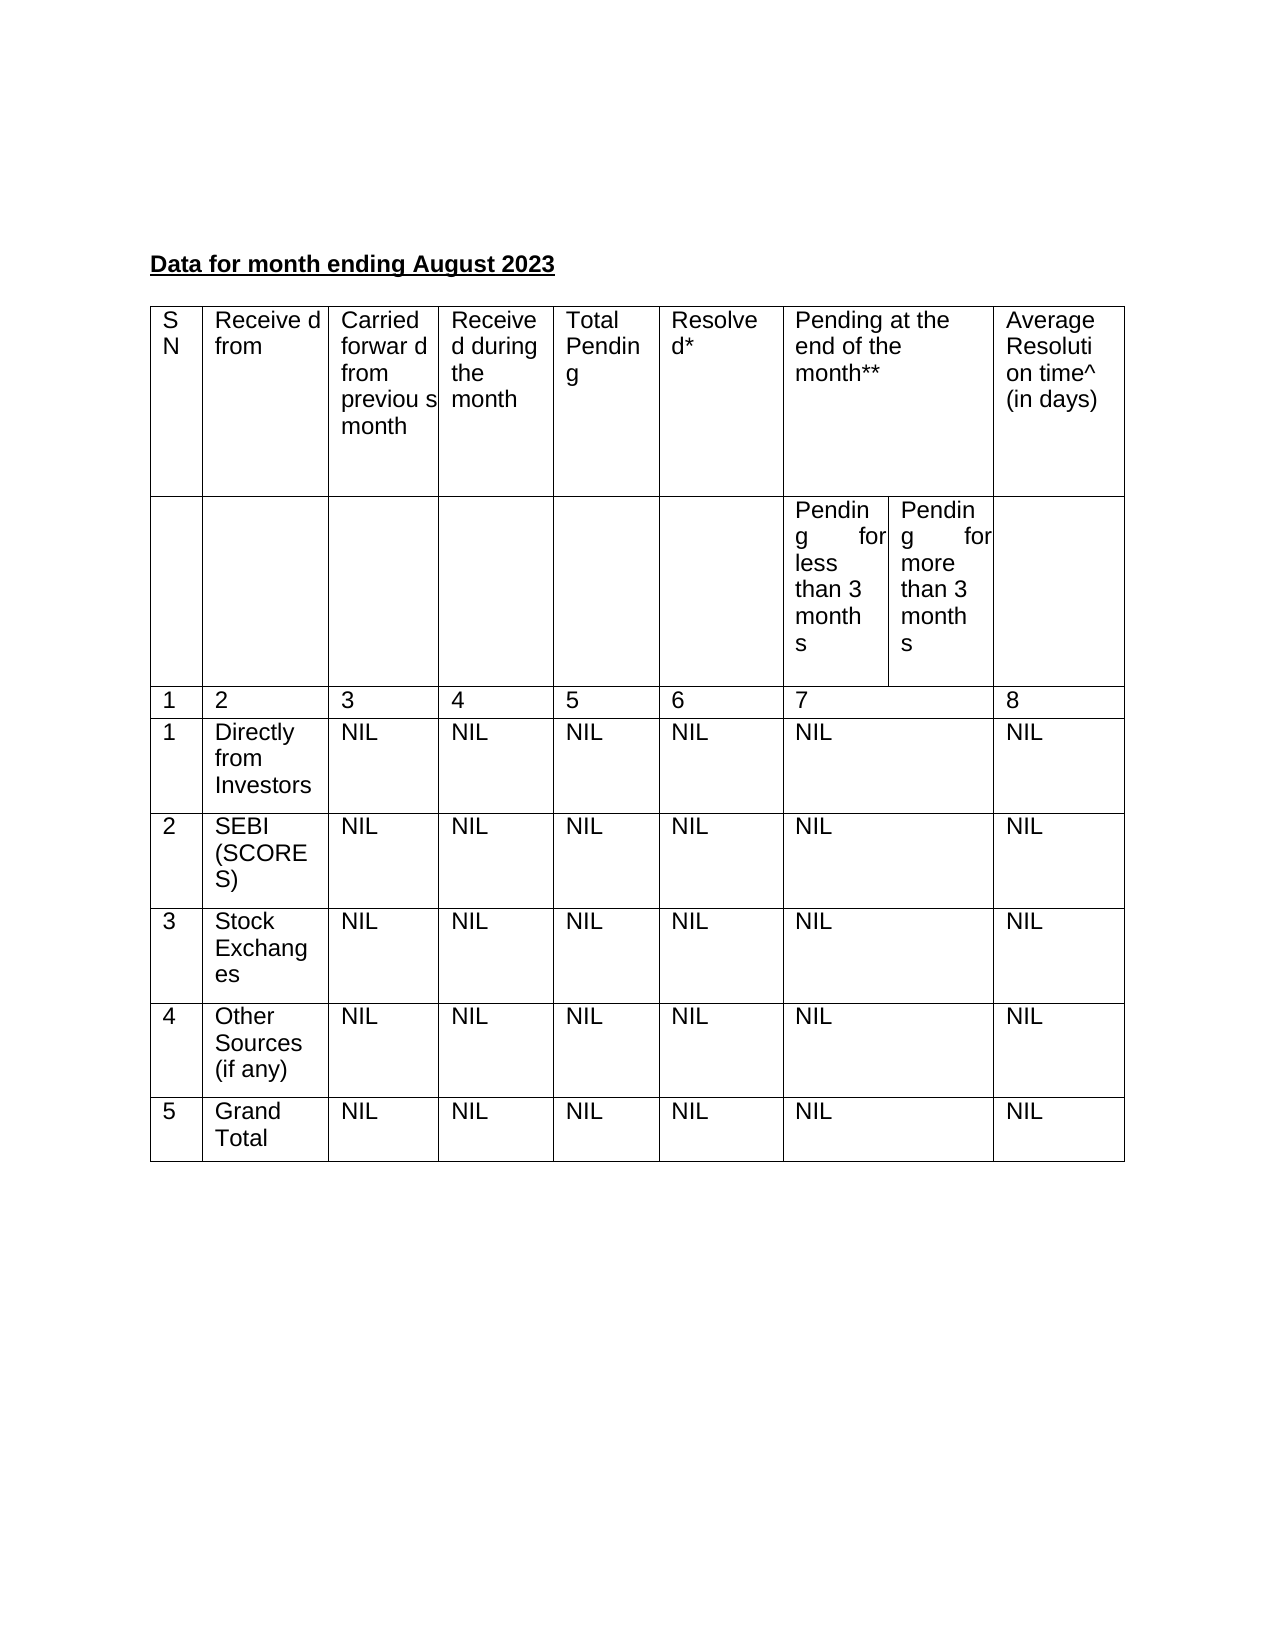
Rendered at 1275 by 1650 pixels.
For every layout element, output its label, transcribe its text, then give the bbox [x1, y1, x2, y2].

table_cell NIL [784, 909, 993, 1002]
table_cell Grand Total [203, 1098, 328, 1161]
table_header Pending at the end of the month** [784, 307, 993, 496]
table_cell 3 [329, 687, 438, 718]
table_cell [554, 497, 659, 686]
table_cell NIL [784, 719, 993, 812]
table_cell 3 [151, 909, 202, 1002]
table_cell NIL [784, 1098, 993, 1161]
table_cell NIL [660, 1004, 783, 1097]
table_cell NIL [329, 814, 438, 907]
table_cell SEBI (SCORE S) [203, 814, 328, 907]
table_cell NIL [660, 814, 783, 907]
table_cell 7 [784, 687, 993, 718]
table_cell 4 [439, 687, 553, 718]
text Data for month ending August 2023 [150, 249, 1198, 277]
table_cell 5 [151, 1098, 202, 1161]
table_cell [439, 497, 553, 686]
table_cell NIL [329, 719, 438, 812]
table_cell NIL [439, 1098, 553, 1161]
table_cell NIL [994, 909, 1124, 1002]
table_header Average Resoluti on time^ (in days) [994, 307, 1124, 496]
table_cell 1 [151, 719, 202, 812]
table_cell NIL [439, 719, 553, 812]
table_header Resolve d* [660, 307, 783, 496]
table_cell NIL [554, 1004, 659, 1097]
table_cell NIL [554, 909, 659, 1002]
table_cell 1 [151, 687, 202, 718]
table_cell [151, 497, 202, 686]
table_header Receive d during the month [439, 307, 553, 496]
table_cell 5 [554, 687, 659, 718]
table_cell [994, 497, 1124, 686]
table_header Receive d from [203, 307, 328, 496]
table_cell Stock Exchang es [203, 909, 328, 1002]
table_cell NIL [554, 719, 659, 812]
table_cell NIL [994, 814, 1124, 907]
table_cell Other Sources (if any) [203, 1004, 328, 1097]
table_cell 8 [994, 687, 1124, 718]
table_cell 2 [151, 814, 202, 907]
table_cell NIL [329, 1098, 438, 1161]
table_header Total Pendin g [554, 307, 659, 496]
table_cell Pendin g for less than 3 month s [784, 497, 888, 686]
table_cell NIL [554, 814, 659, 907]
table_cell NIL [784, 1004, 993, 1097]
table_cell [660, 497, 783, 686]
table_cell NIL [784, 814, 993, 907]
table_cell NIL [439, 909, 553, 1002]
table_cell [203, 497, 328, 686]
table_cell NIL [660, 1098, 783, 1161]
table_cell NIL [329, 1004, 438, 1097]
table_cell NIL [439, 1004, 553, 1097]
table_cell 2 [203, 687, 328, 718]
table_cell NIL [994, 1098, 1124, 1161]
table_cell NIL [660, 909, 783, 1002]
table_cell Pendin g for more than 3 month s [889, 497, 993, 686]
table_cell 4 [151, 1004, 202, 1097]
table_cell NIL [660, 719, 783, 812]
table_cell NIL [994, 719, 1124, 812]
table_cell NIL [994, 1004, 1124, 1097]
table_cell NIL [329, 909, 438, 1002]
table_cell Directly from Investors [203, 719, 328, 812]
table_cell NIL [554, 1098, 659, 1161]
table_cell [329, 497, 438, 686]
table_header Carried forwar d from previou s month [329, 307, 438, 496]
table_cell 6 [660, 687, 783, 718]
table_cell NIL [439, 814, 553, 907]
table_header S N [151, 307, 202, 496]
